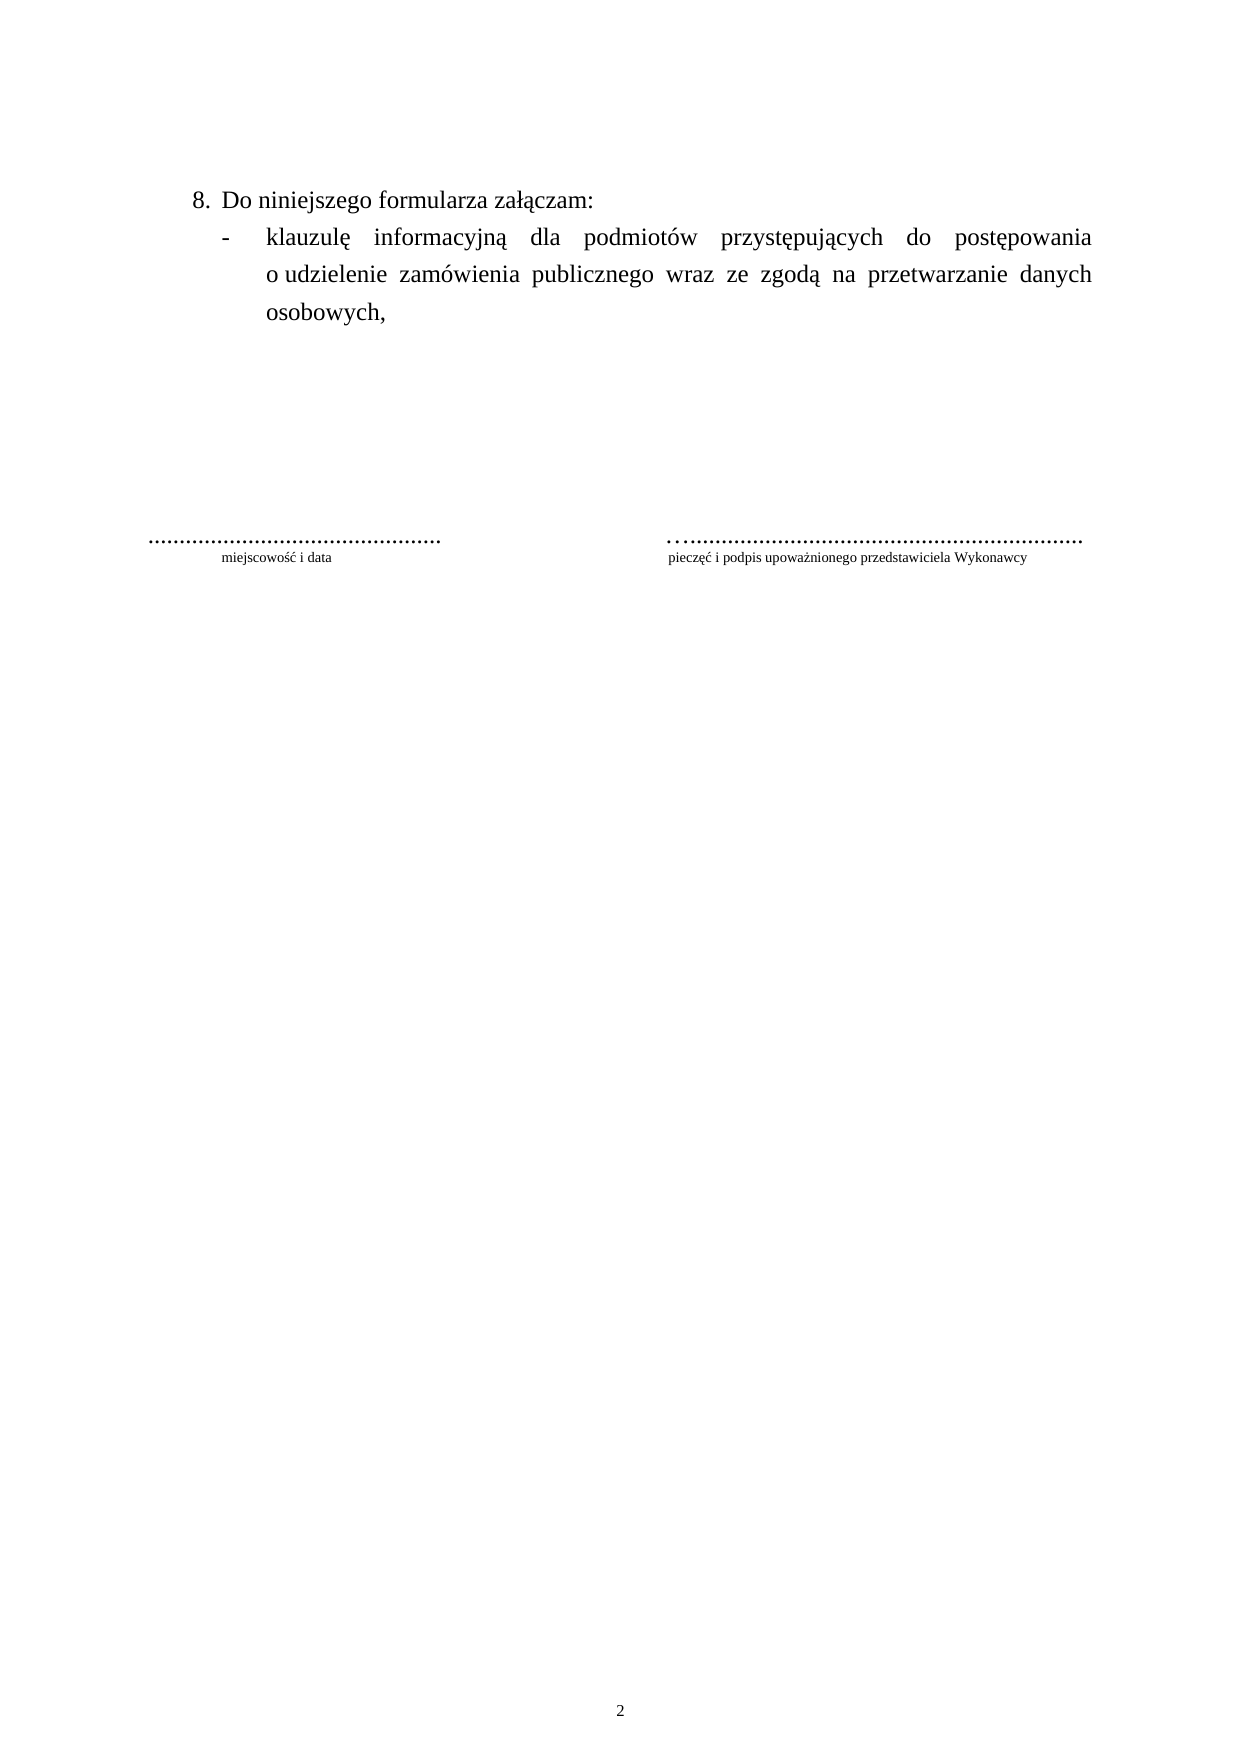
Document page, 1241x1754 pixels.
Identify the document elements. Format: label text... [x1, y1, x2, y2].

text ............................................... …............................................................... [148, 521, 1107, 549]
text miejscowość i data pieczęć i podpis upoważnionego przedstawiciela Wykonawcy [148, 549, 1107, 578]
list Do niniejszego formularza załączam: [192, 185, 1093, 214]
text - klauzulę informacyjną dla podmiotów przystępujących do postępowania o udzielenie zamówienia publicznego wraz ze zgodą na przetwarzanie danych osobowych, [221, 222, 1093, 326]
